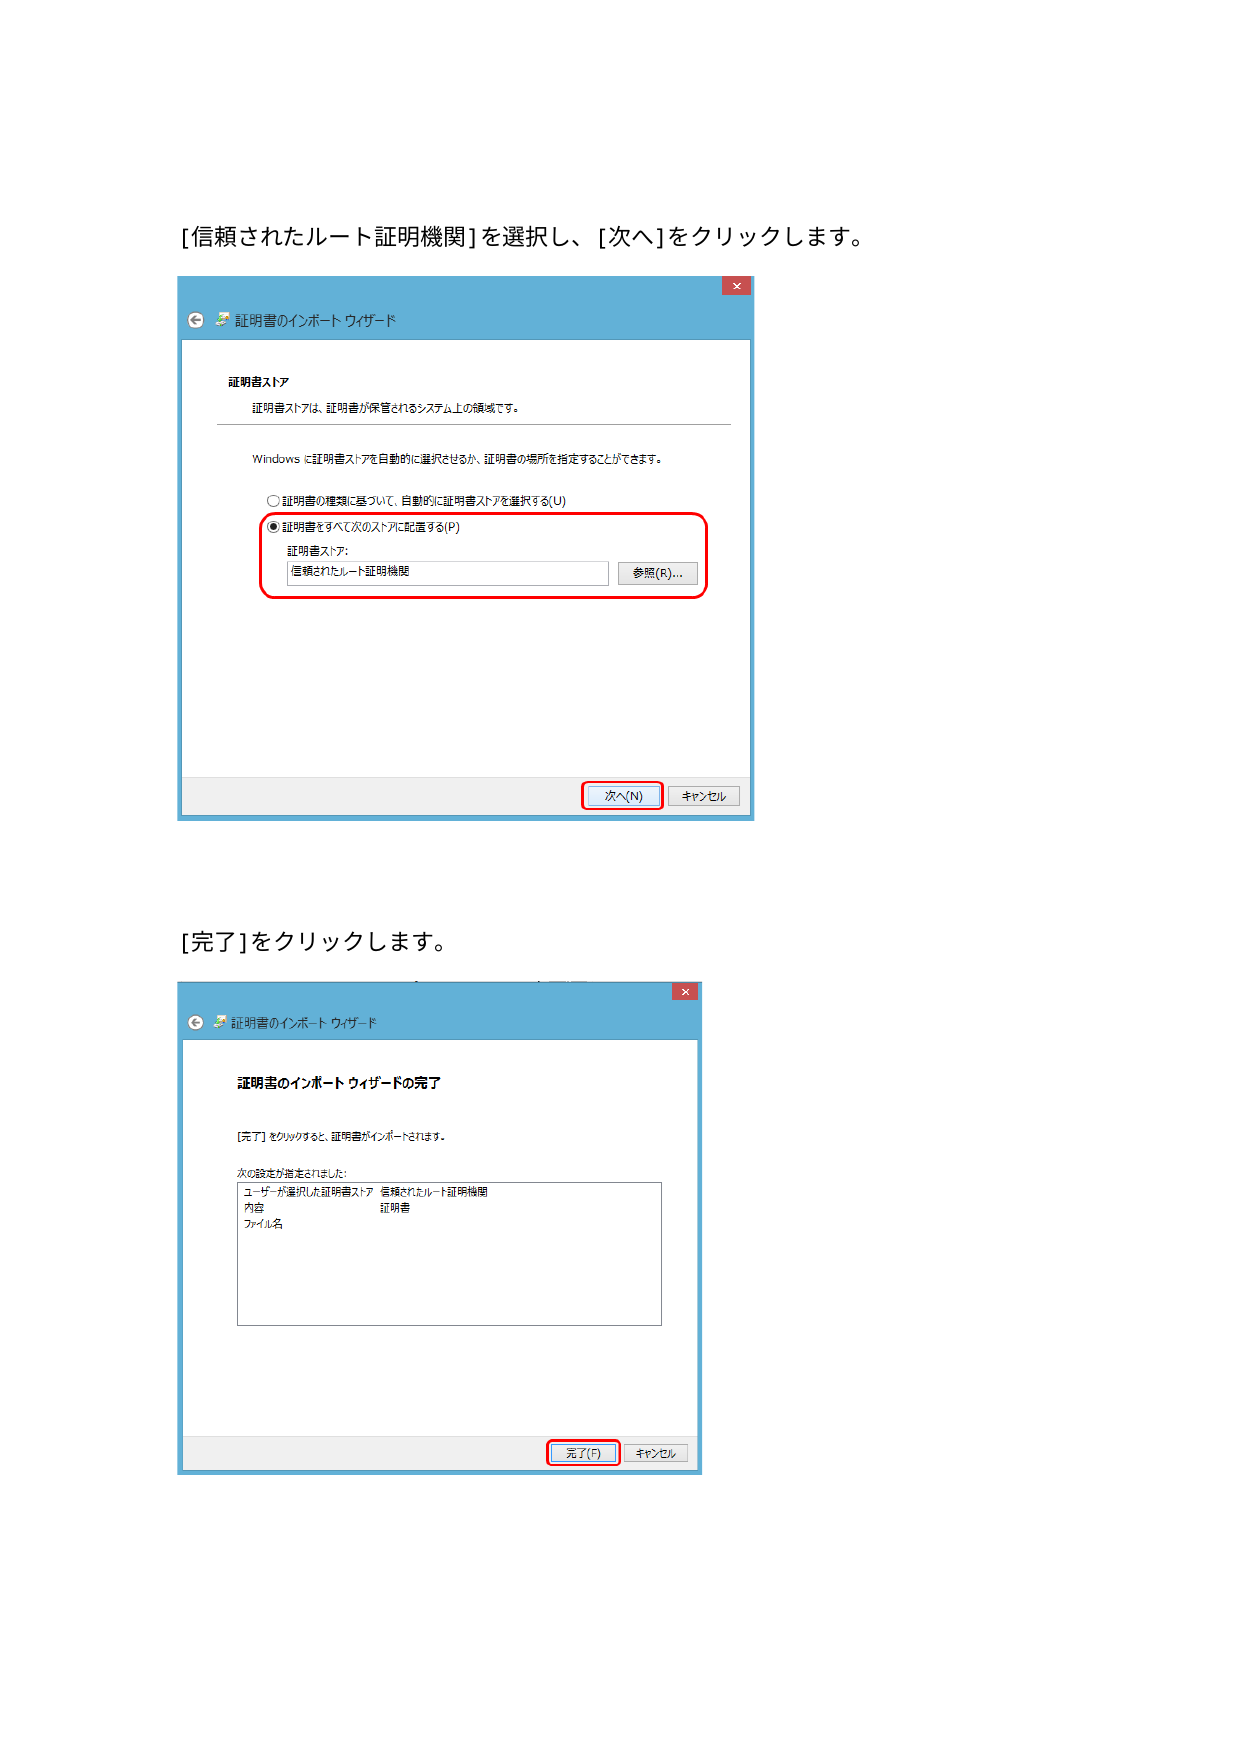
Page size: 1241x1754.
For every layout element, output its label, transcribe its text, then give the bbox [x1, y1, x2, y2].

text [完了]をクリックします。 [177, 922, 1063, 959]
picture [177, 981, 703, 1475]
picture [177, 276, 755, 821]
text [信頼されたルート証明機関]を選択し、[次へ]をクリックします。 [177, 217, 1063, 254]
